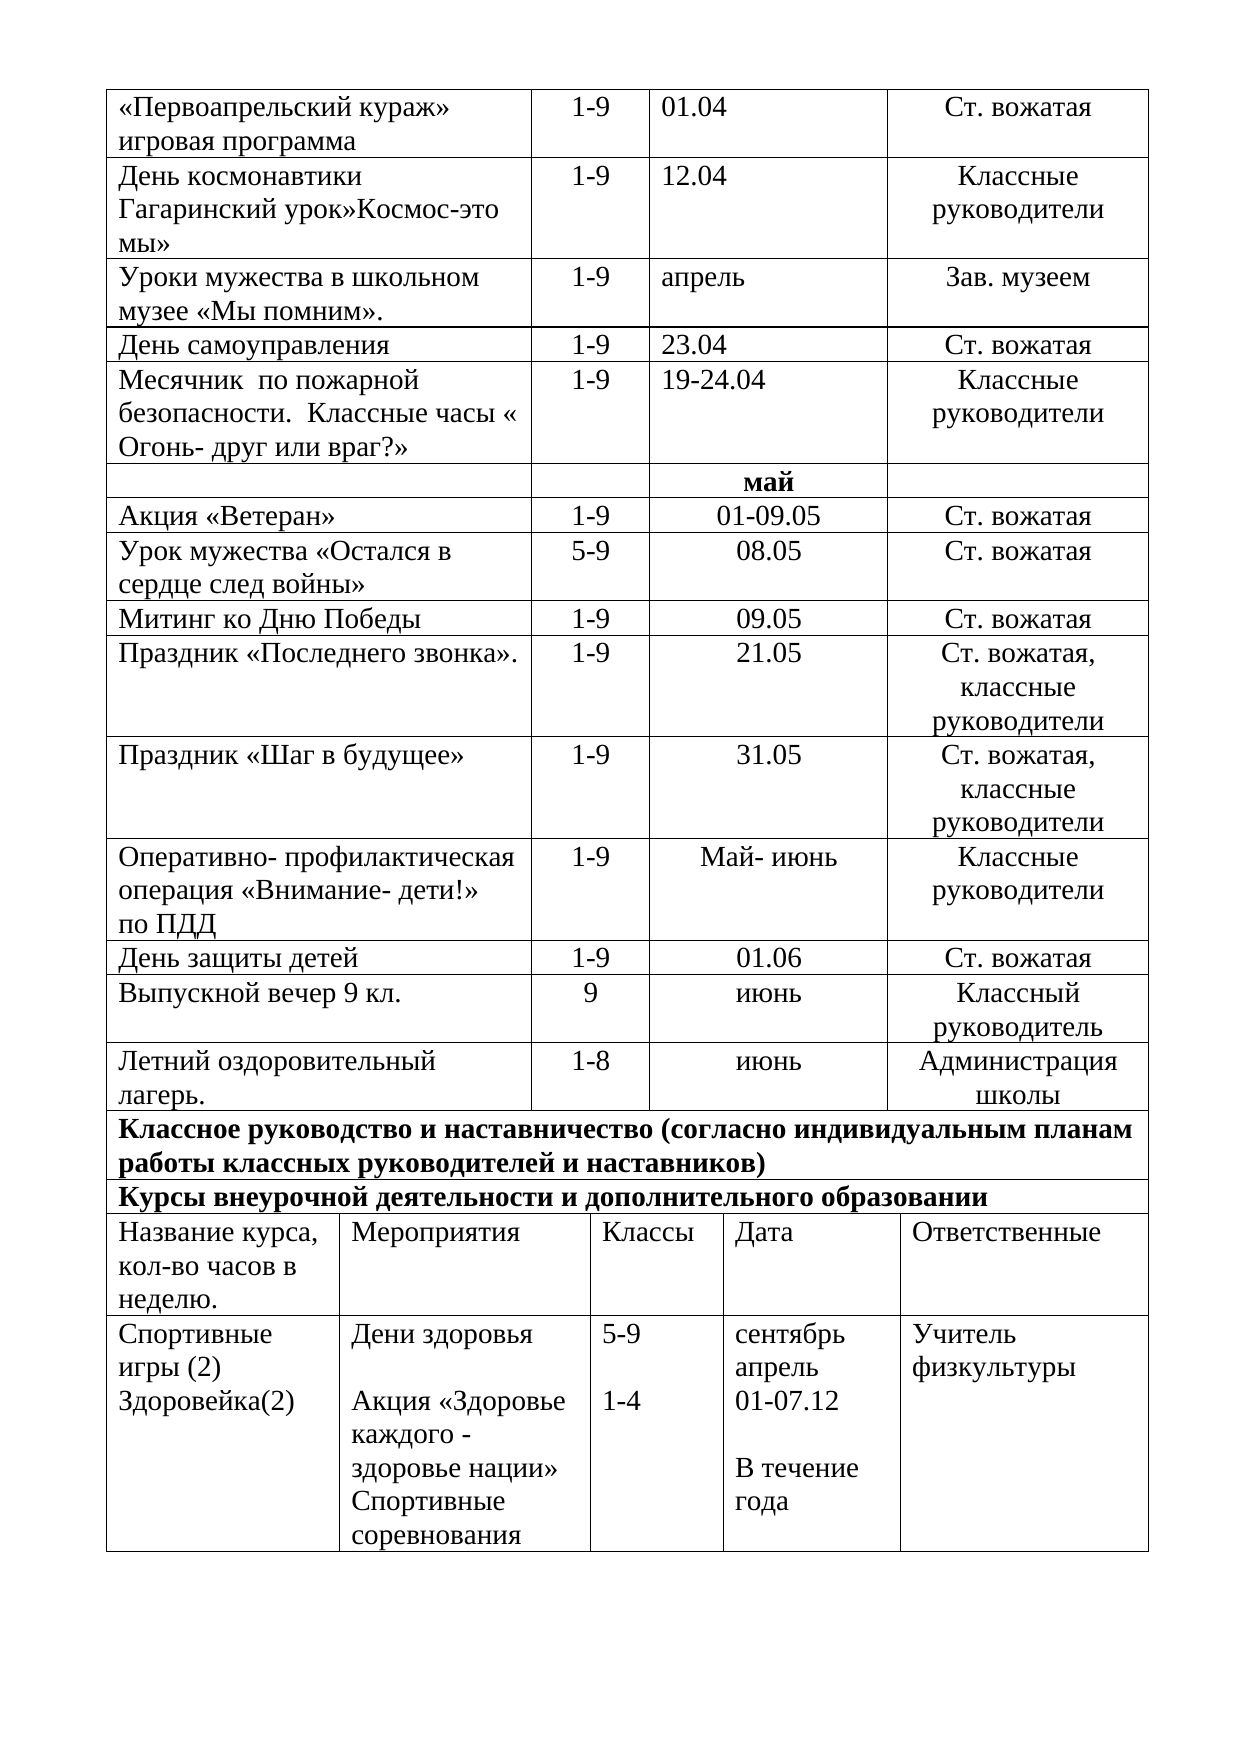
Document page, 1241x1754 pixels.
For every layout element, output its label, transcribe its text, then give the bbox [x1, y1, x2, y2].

table_cell 1-9 [532, 601, 649, 634]
table_cell [532, 464, 649, 497]
table_cell 31.05 [650, 737, 887, 838]
table_cell [107, 464, 531, 497]
table_cell Курсы внеурочной деятельности и дополнительного образовании [107, 1180, 1148, 1213]
table_cell Уроки мужества в школьном музее «Мы помним». [107, 259, 531, 326]
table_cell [107, 1316, 339, 1551]
table_cell «Первоапрельский кураж» игровая программа [107, 90, 531, 157]
table_cell 1-9 [532, 941, 649, 974]
table_cell Классные руководители [888, 158, 1148, 258]
table_cell Ст. вожатая, классные руководители [888, 636, 1148, 736]
table_cell Праздник «Шаг в будущее» [107, 737, 531, 838]
table_cell [888, 464, 1148, 497]
table_cell 01-09.05 [650, 498, 887, 532]
table_cell Ст. вожатая [888, 498, 1148, 532]
table_cell 1-9 [532, 636, 649, 736]
table_cell День космонавтики Гагаринский урок»Космос-это мы» [107, 158, 531, 258]
table_cell Акция «Ветеран» [107, 498, 531, 532]
table_cell 1-9 [532, 498, 649, 532]
table_cell Месячник по пожарной безопасности. Классные часы « Огонь- друг или враг?» [107, 362, 531, 463]
table_cell 5-9 1-4 [591, 1316, 723, 1551]
table_cell Мероприятия [340, 1214, 590, 1315]
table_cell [340, 1316, 590, 1551]
table_cell 9 [532, 975, 649, 1042]
table_cell День самоуправления [107, 328, 531, 361]
table_cell Название курса, кол-во часов в неделю. [107, 1214, 339, 1315]
table_cell Праздник «Последнего звонка». [107, 636, 531, 736]
table_cell 08.05 [650, 533, 887, 600]
table_cell Ст. вожатая [888, 533, 1148, 600]
table_cell Ст. вожатая [888, 90, 1148, 157]
table_cell Урок мужества «Остался в сердце след войны» [107, 533, 531, 600]
table_cell 1-9 [532, 362, 649, 463]
table_cell Классные руководители [888, 362, 1148, 463]
table_cell апрель [650, 259, 887, 326]
table_cell Ст. вожатая, классные руководители [888, 737, 1148, 838]
table_cell Классы [591, 1214, 723, 1315]
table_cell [724, 1316, 900, 1551]
table_cell 1-9 [532, 158, 649, 258]
table_cell 1-9 [532, 328, 649, 361]
table_cell Ст. вожатая [888, 941, 1148, 974]
table_cell 1-9 [532, 737, 649, 838]
table_cell Ст. вожатая [888, 328, 1148, 361]
table_cell Митинг ко Дню Победы [107, 601, 531, 634]
table_cell 12.04 [650, 158, 887, 258]
table_cell июнь [650, 1043, 887, 1110]
table_cell Май- июнь [650, 839, 887, 939]
table_cell 5-9 [532, 533, 649, 600]
table_cell Классные руководители [888, 839, 1148, 939]
table_cell 01.06 [650, 941, 887, 974]
table_cell 21.05 [650, 636, 887, 736]
table_cell Классный руководитель [888, 975, 1148, 1042]
table_cell Летний оздоровительный лагерь. [107, 1043, 531, 1110]
table_cell Ст. вожатая [888, 601, 1148, 634]
table_cell июнь [650, 975, 887, 1042]
table_cell 19-24.04 [650, 362, 887, 463]
table_cell Ответственные [901, 1214, 1148, 1315]
table_cell 1-9 [532, 259, 649, 326]
table_cell май [650, 464, 887, 497]
table_cell 1-9 [532, 839, 649, 939]
table_cell 1-8 [532, 1043, 649, 1110]
table_cell 1-9 [532, 90, 649, 157]
table_cell Классное руководство и наставничество (согласно индивидуальным планам работы классных руководителей и наставников) [107, 1111, 1148, 1178]
table_cell 01.04 [650, 90, 887, 157]
table_cell 09.05 [650, 601, 887, 634]
table_cell Администрация школы [888, 1043, 1148, 1110]
table_cell Оперативно- профилактическая операция «Внимание- дети!» по ПДД [107, 839, 531, 939]
table_cell 23.04 [650, 328, 887, 361]
table_cell Выпускной вечер 9 кл. [107, 975, 531, 1042]
table_cell Учитель физкультуры [901, 1316, 1148, 1551]
table_cell День защиты детей [107, 941, 531, 974]
table_cell Зав. музеем [888, 259, 1148, 326]
table_cell Дата [724, 1214, 900, 1315]
